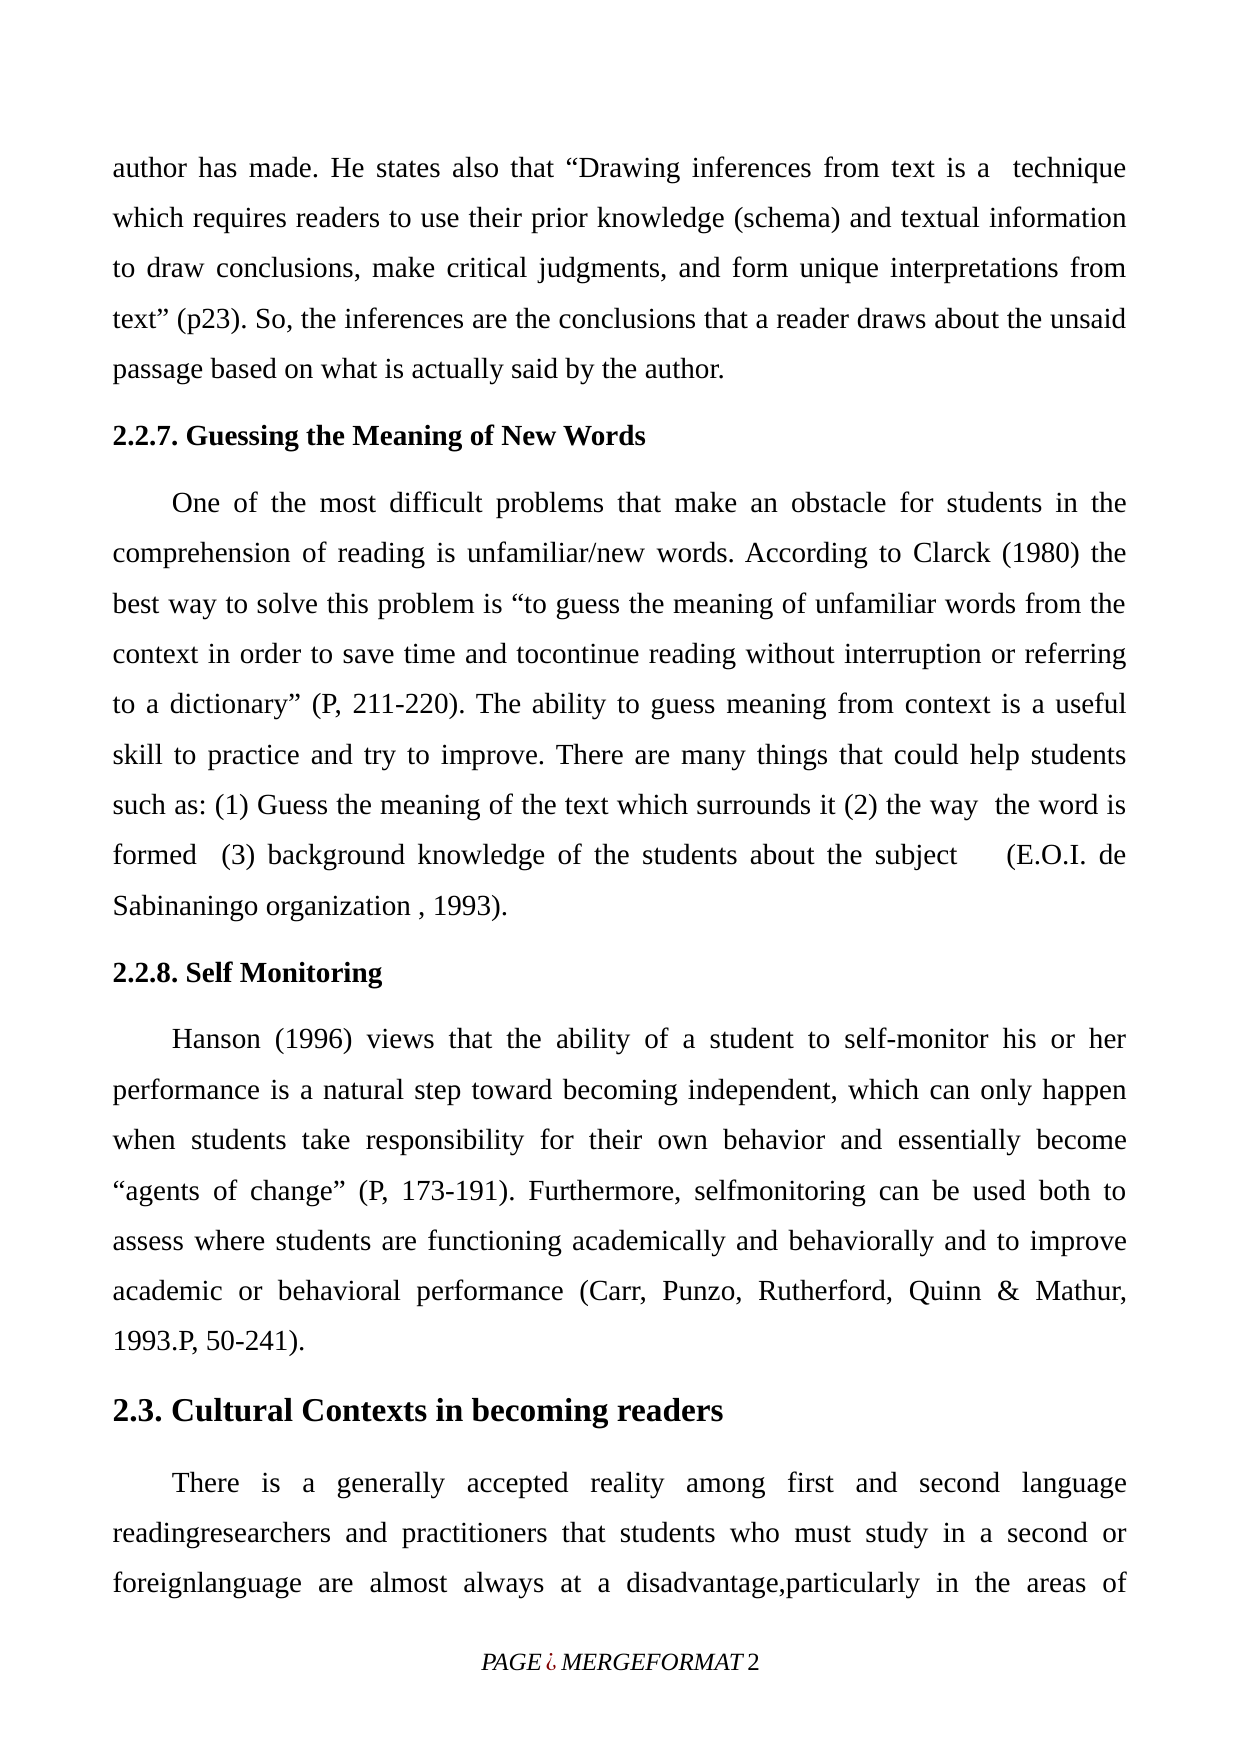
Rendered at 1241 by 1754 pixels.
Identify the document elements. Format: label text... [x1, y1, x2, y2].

subtitle 2.3. Cultural Contexts in becoming readers [112, 1391, 1128, 1429]
text author has made. He states also that “Drawing inferences from text is a technique which requires readers to use their prior knowledge (schema) and textual information to draw conclusions, make critical judgments, and form unique interpretations from text” (p23). So, the inferences are the conclusions that a reader draws about the unsaid passage based on what is actually said by the author. [112, 150, 1128, 385]
text One of the most difficult problems that make an obstacle for students in the comprehension of reading is unfamiliar/new words. According to Clarck (1980) the best way to solve this problem is “to guess the meaning of unfamiliar words from the context in order to save time and tocontinue reading without interruption or referring to a dictionary” (P, 211-220). The ability to guess meaning from context is a useful skill to practice and try to improve. There are many things that could help students such as: (1) Guess the meaning of the text which surrounds it (2) the way the word is formed (3) background knowledge of the students about the subject (E.O.I. de Sabinaningo organization , 1993). [112, 485, 1128, 921]
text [112, 1465, 1128, 1599]
text Hanson (1996) views that the ability of a student to self-monitor his or her performance is a natural step toward becoming independent, which can only happen when students take responsibility for their own behavior and essentially become “agents of change” (P, 173-191). Furthermore, selfmonitoring can be used both to assess where students are functioning academically and behaviorally and to improve academic or behavioral performance (Carr, Punzo, Rutherford, Quinn & Mathur, 1993.P, 50-241). [112, 1022, 1128, 1357]
subtitle 2.2.7. Guessing the Meaning of New Words [112, 418, 1128, 452]
subtitle 2.2.8. Self Monitoring [112, 955, 1128, 988]
